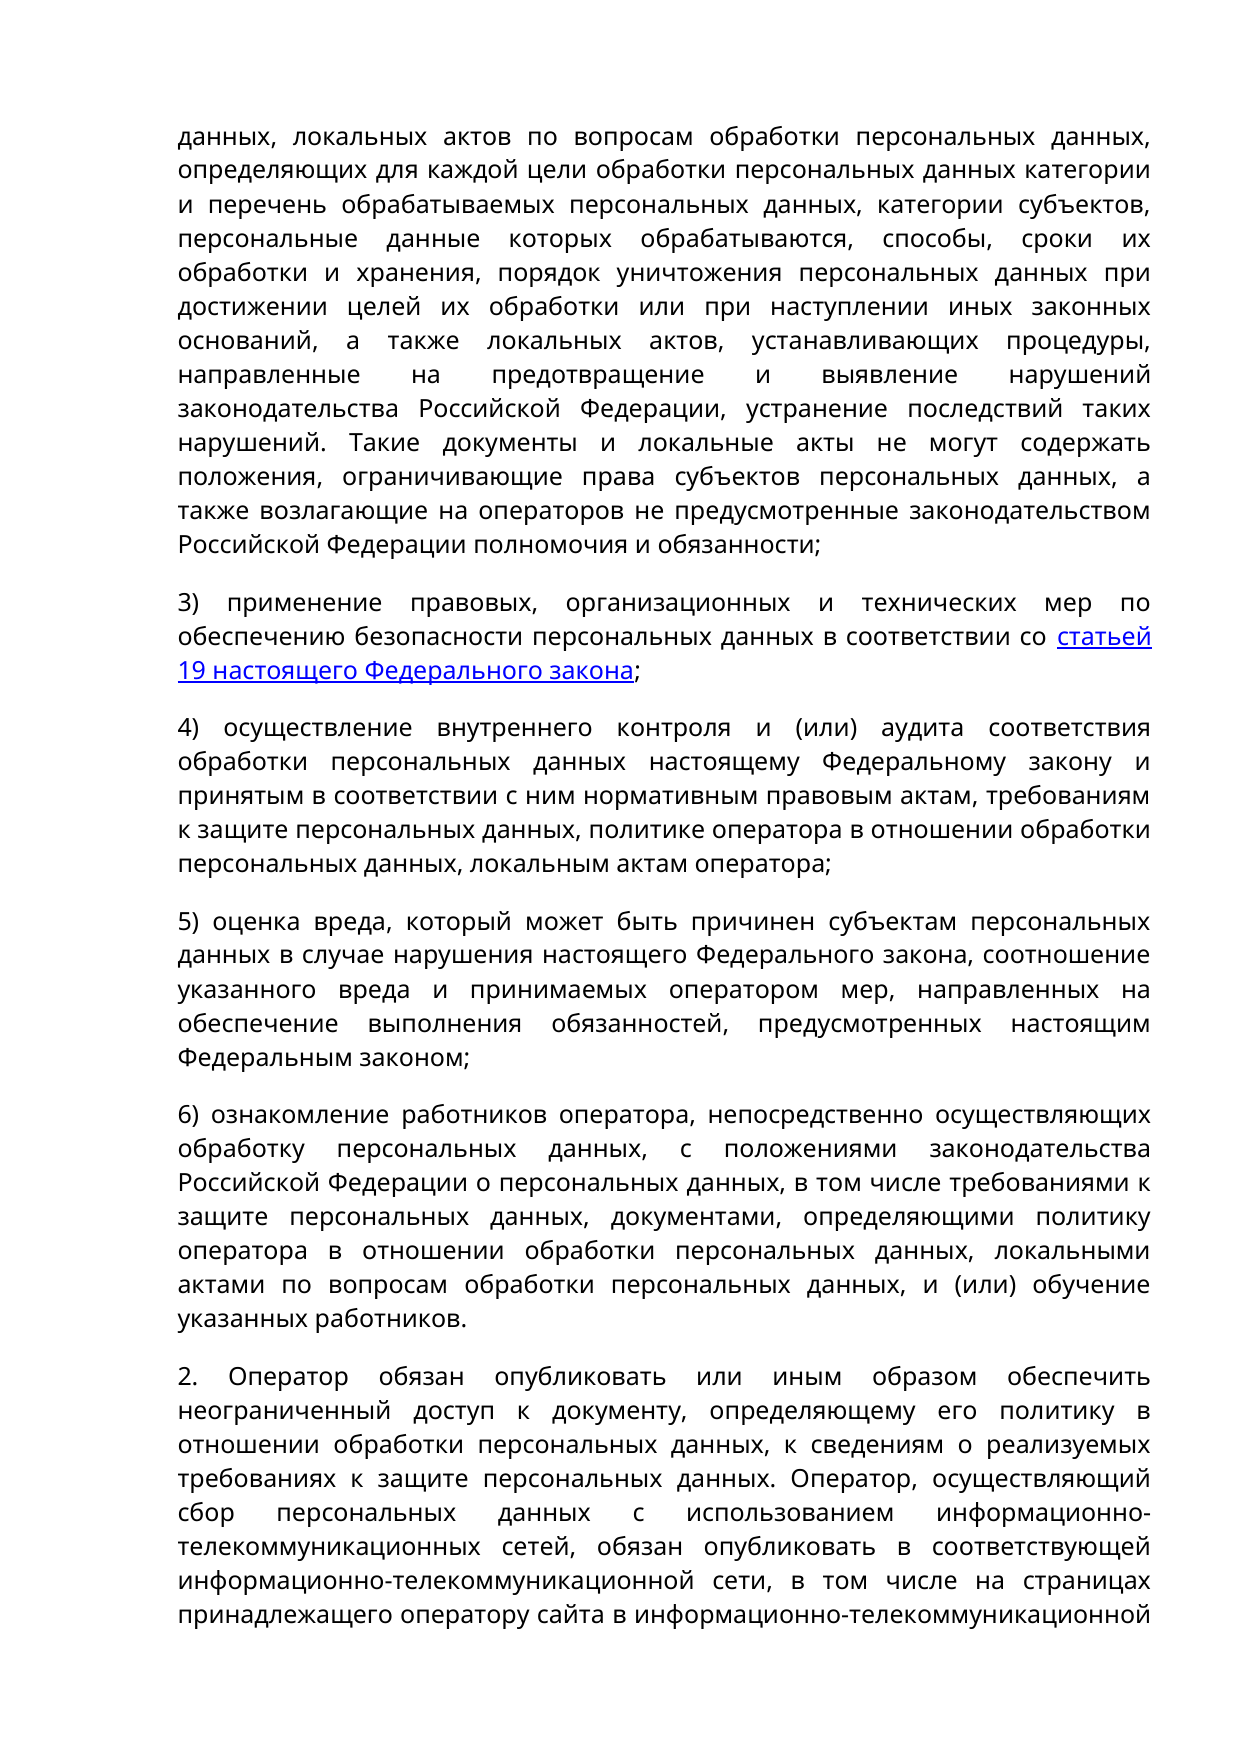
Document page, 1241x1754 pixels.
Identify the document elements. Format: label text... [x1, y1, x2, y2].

text 5) оценка вреда, который может быть причинен субъектам персональных данных в случае нарушения настоящего Федерального закона, соотношение указанного вреда и принимаемых оператором мер, направленных на обеспечение выполнения обязанностей, предусмотренных настоящим Федеральным законом; [177, 903, 1152, 1073]
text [177, 1358, 1152, 1631]
text 4) осуществление внутреннего контроля и (или) аудита соответствия обработки персональных данных настоящему Федеральному закону и принятым в соответствии с ним нормативным правовым актам, требованиям к защите персональных данных, политике оператора в отношении обработки персональных данных, локальным актам оператора; [177, 709, 1152, 880]
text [177, 118, 1152, 561]
text 6) ознакомление работников оператора, непосредственно осуществляющих обработку персональных данных, с положениями законодательства Российской Федерации о персональных данных, в том числе требованиями к защите персональных данных, документами, определяющими политику оператора в отношении обработки персональных данных, локальными актами по вопросам обработки персональных данных, и (или) обучение указанных работников. [177, 1097, 1152, 1335]
text 3) применение правовых, организационных и технических мер по обеспечению безопасности персональных данных в соответствии со статьей 19 настоящего Федерального закона; [177, 584, 1152, 686]
